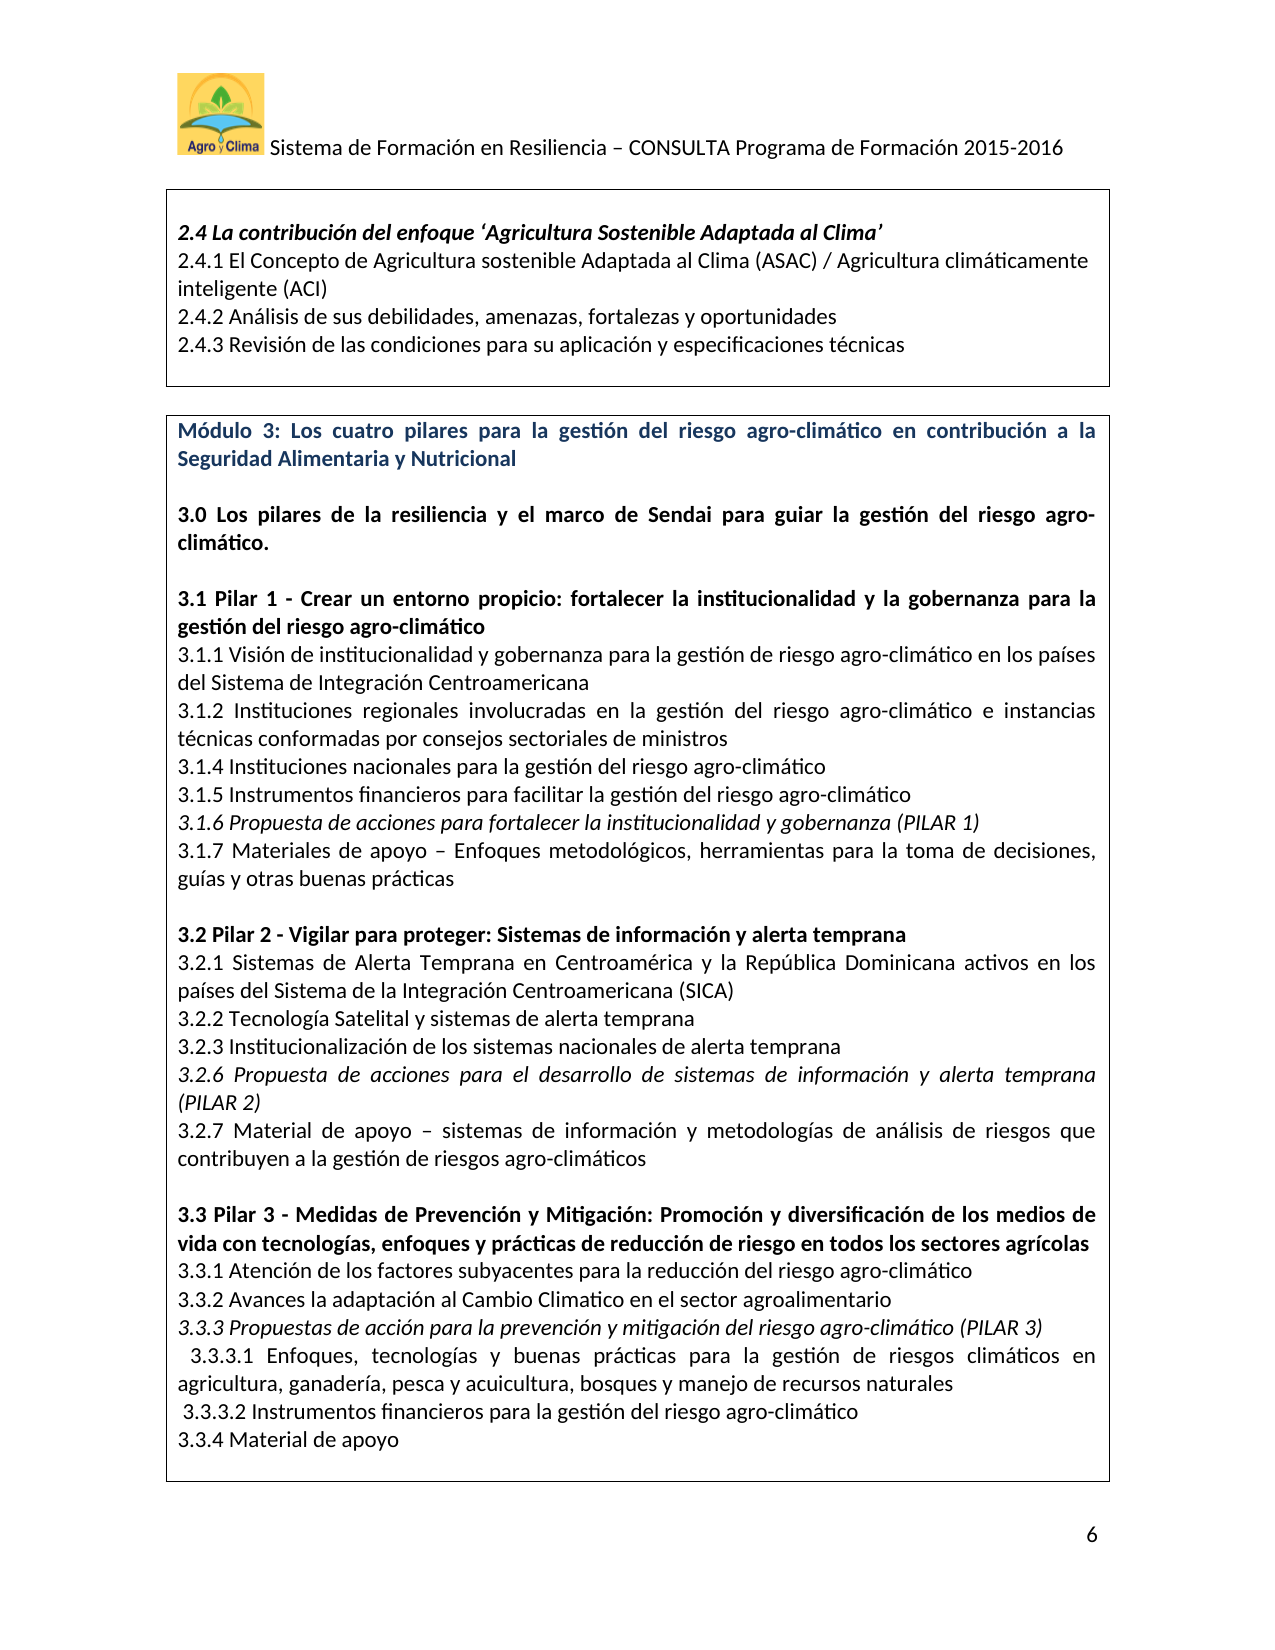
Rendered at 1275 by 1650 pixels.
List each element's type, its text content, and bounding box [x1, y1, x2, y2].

picture [177, 73, 265, 155]
